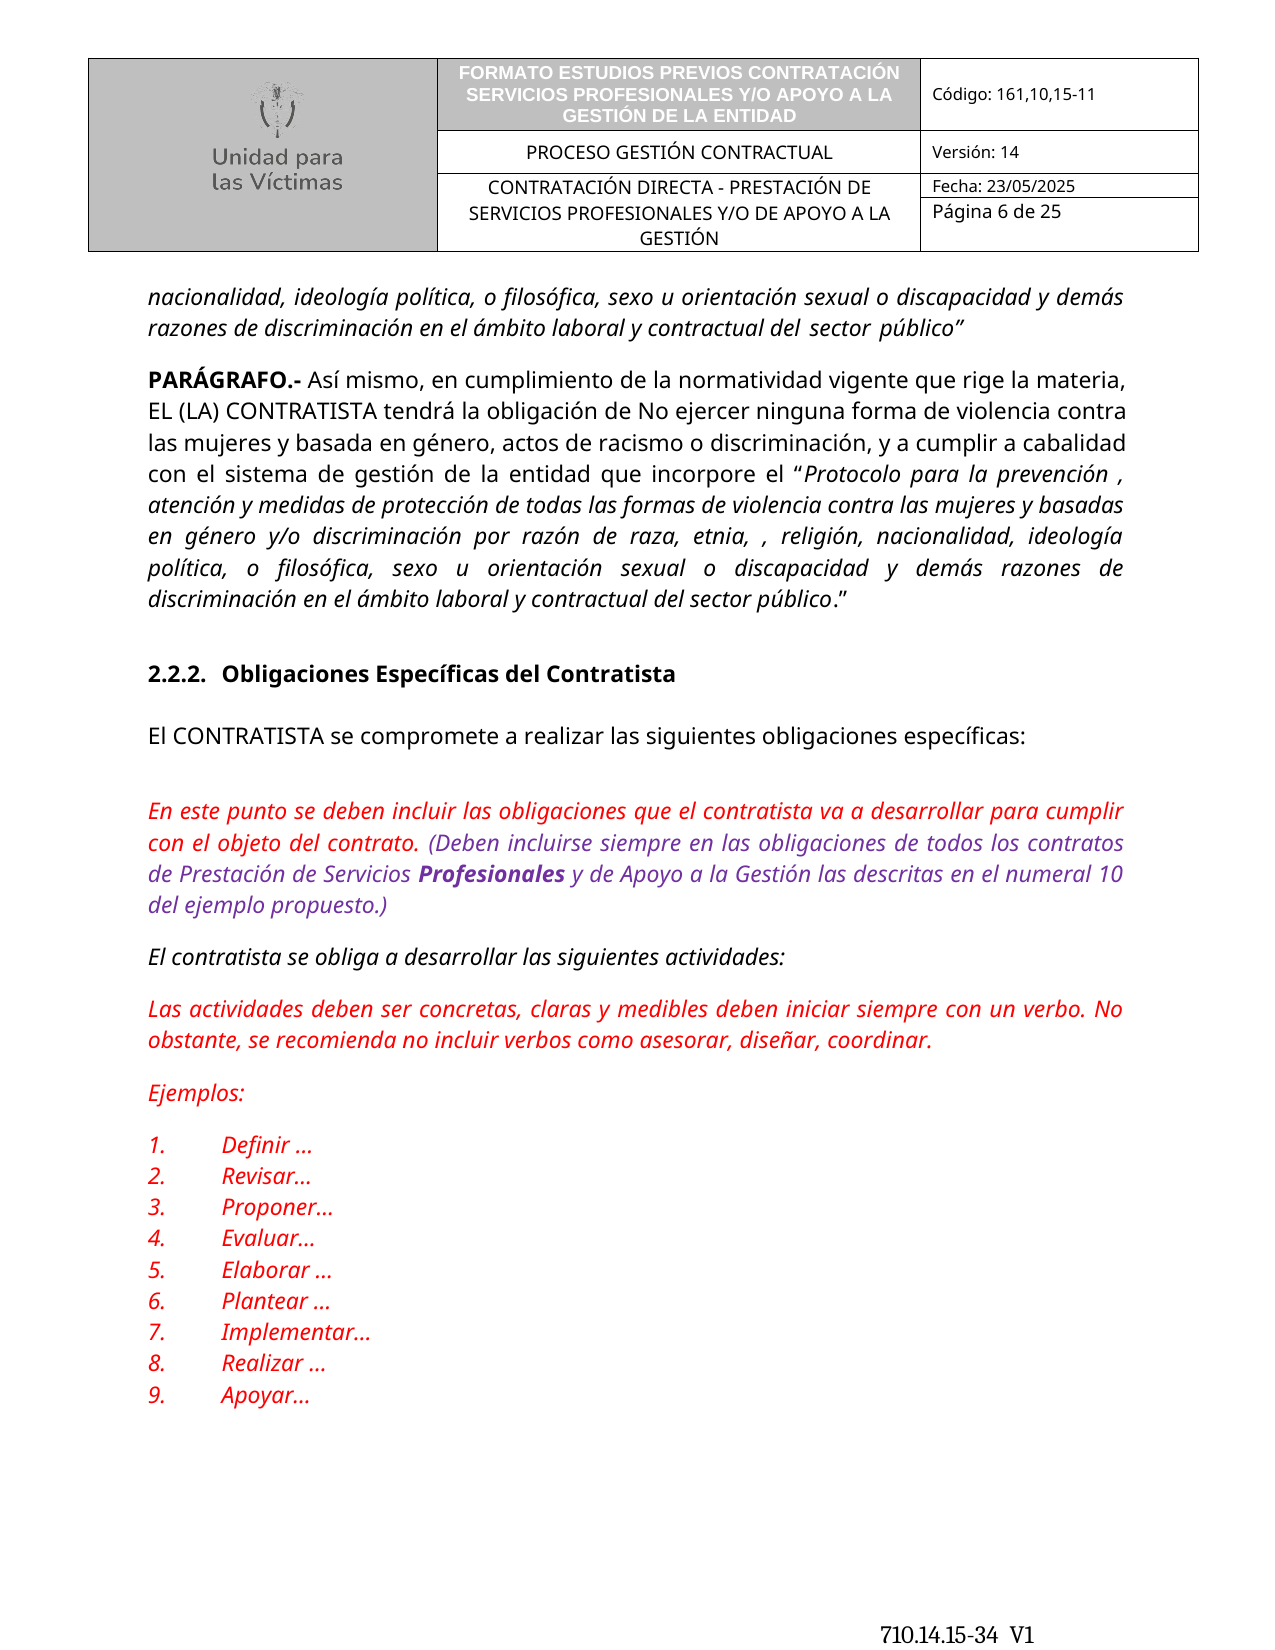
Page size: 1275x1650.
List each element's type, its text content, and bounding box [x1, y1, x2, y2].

list Las actividades deben ser concretas, claras y medibles deben iniciar siempre con un verbo. No obstante, se recomienda no incluir verbos como asesorar, diseñar, coordinar. [148, 993, 1127, 1056]
text El contratista se obliga a desarrollar las siguientes actividades: [148, 941, 1127, 972]
list Implementar… [148, 1316, 1127, 1347]
list Realizar … [148, 1347, 1127, 1379]
list Apoyar… [148, 1379, 1127, 1410]
list Evaluar… [148, 1222, 1127, 1254]
list Definir … [148, 1129, 1127, 1160]
list Elaborar … [148, 1254, 1127, 1285]
list Obligaciones Específicas del Contratista [148, 658, 1127, 689]
picture [208, 74, 349, 196]
text Ejemplos: [148, 1077, 1127, 1108]
list Proponer… [148, 1191, 1127, 1222]
list Plantear … [148, 1285, 1127, 1316]
text En este punto se deben incluir las obligaciones que el contratista va a desarrollar para cumplir con el objeto del contrato. (Deben incluirse siempre en las obligaciones de todos los contratos de Prestación de Servicios Profesionales y de Apoyo a la Gestión las descritas en el numeral 10 del ejemplo propuesto.) [148, 795, 1127, 920]
text PARÁGRAFO.- Así mismo, en cumplimiento de la normatividad vigente que rige la materia, EL (LA) CONTRATISTA tendrá la obligación de No ejercer ninguna forma de violencia contra las mujeres y basada en género, actos de racismo o discriminación, y a cumplir a cabalidad con el sistema de gestión de la entidad que incorpore el “Protocolo para la prevención , atención y medidas de protección de todas las formas de violencia contra las mujeres y basadas en género y/o discriminación por razón de raza, etnia, , religión, nacionalidad, ideología política, o filosófica, sexo u orientación sexual o discapacidad y demás razones de discriminación en el ámbito laboral y contractual del sector público.” [148, 364, 1127, 614]
list Revisar… [148, 1160, 1127, 1191]
text El CONTRATISTA se compromete a realizar las siguientes obligaciones específicas: [148, 720, 1127, 752]
